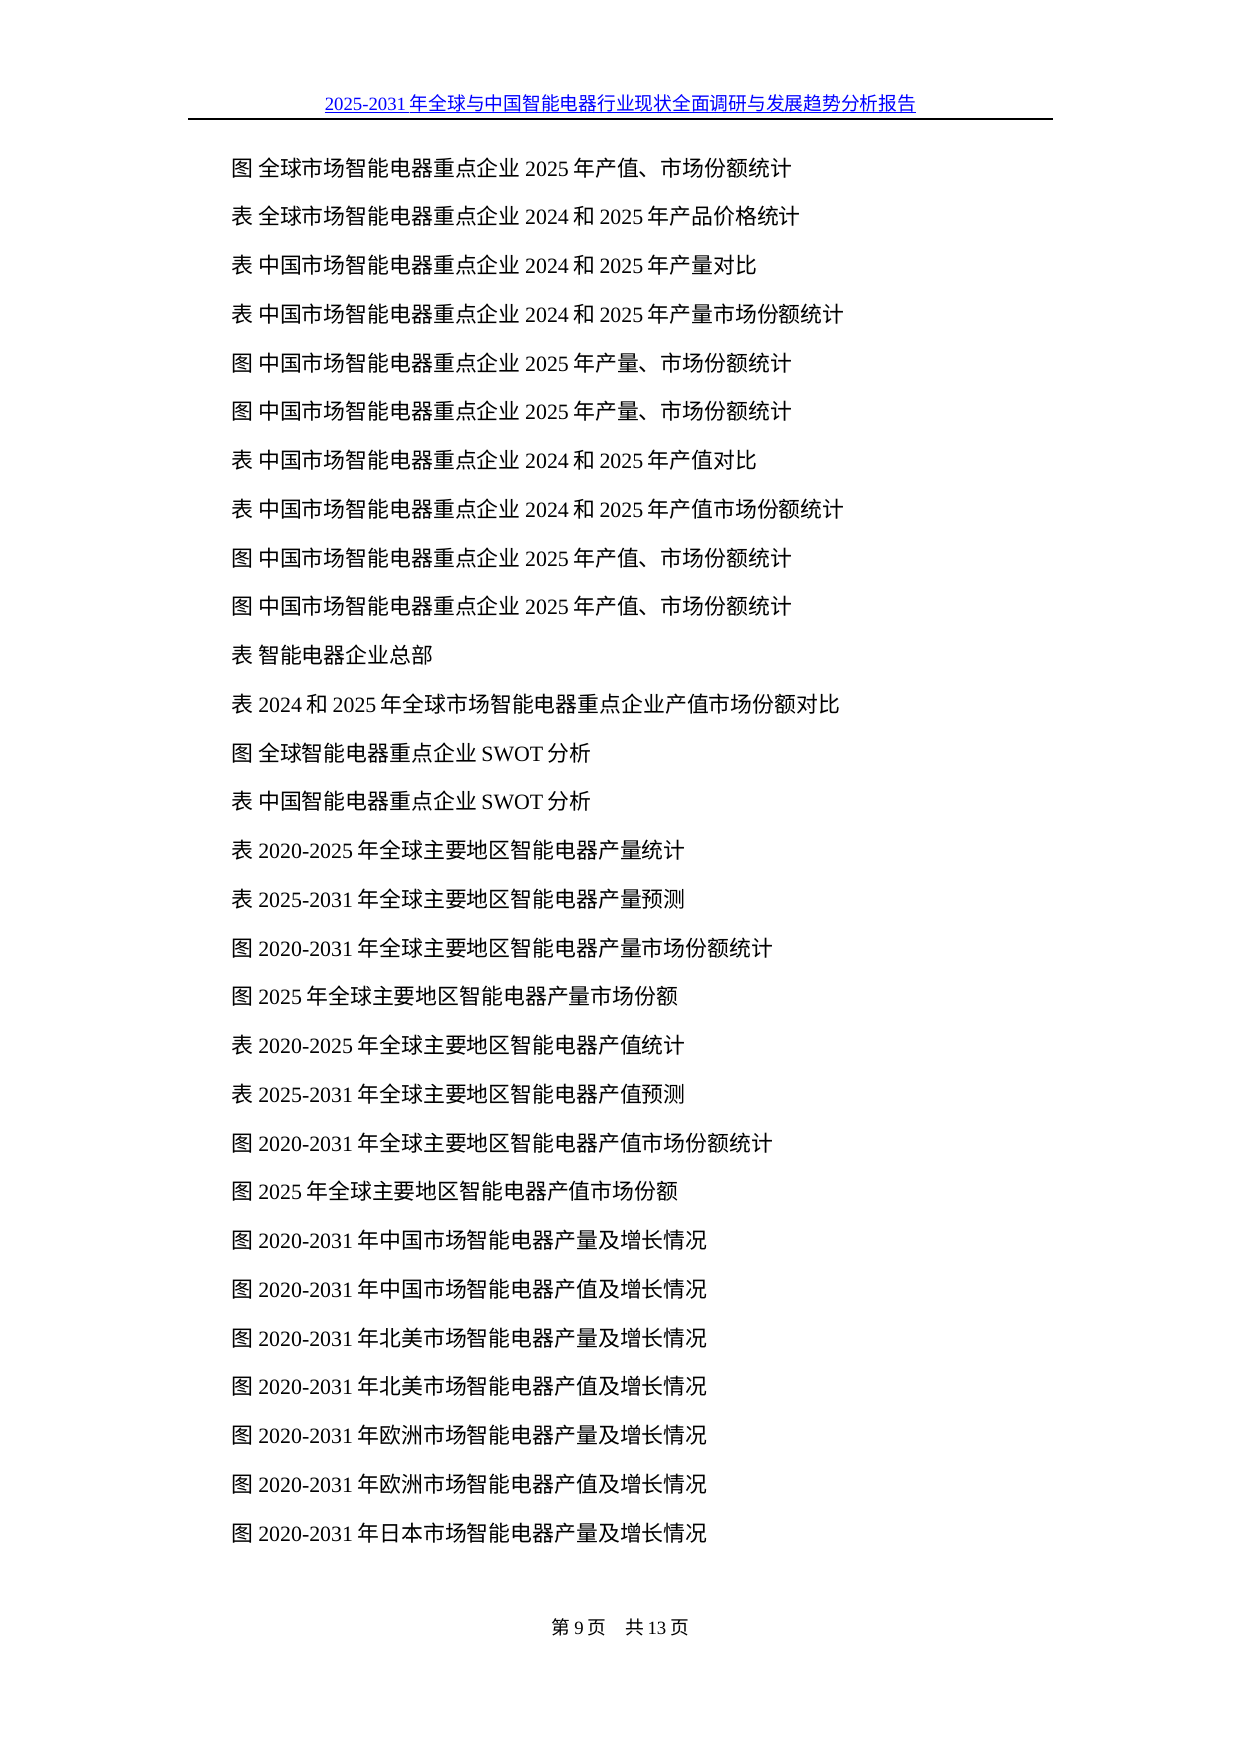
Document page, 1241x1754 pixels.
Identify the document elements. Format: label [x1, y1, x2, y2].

text [187, 150, 1053, 1548]
